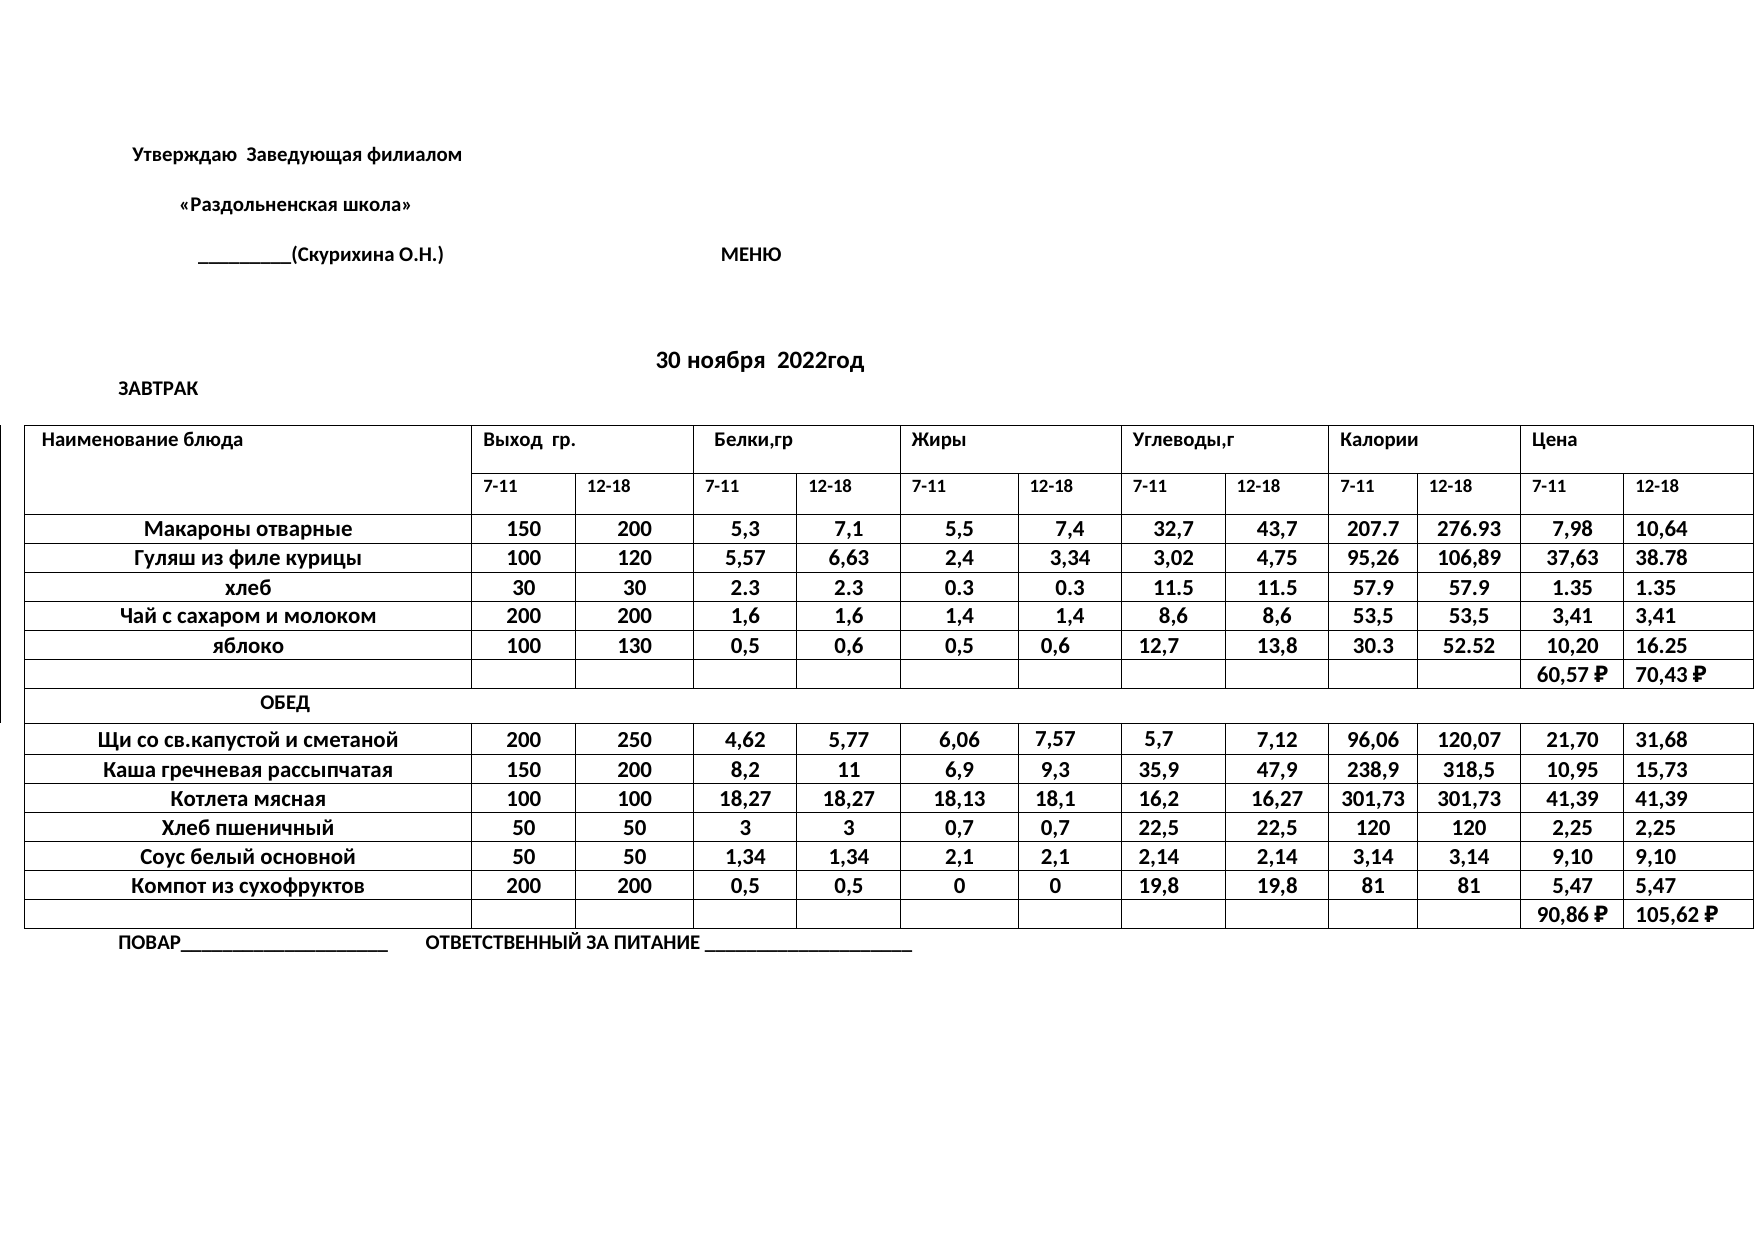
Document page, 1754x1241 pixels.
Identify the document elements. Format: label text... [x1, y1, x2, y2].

table_cell 0,5 [901, 631, 1018, 659]
table_header [1, 425, 24, 542]
table_header Цена [1521, 426, 1753, 473]
table_cell 9,10 [1624, 842, 1753, 870]
table_cell 5,7 [1122, 724, 1225, 754]
table_cell [1019, 900, 1121, 928]
table_cell 9,10 [1521, 842, 1623, 870]
table_cell 81 [1329, 871, 1417, 899]
table_header Углеводы,г [1122, 426, 1328, 473]
table_cell Макароны отварные [25, 515, 471, 542]
table_cell [1418, 900, 1520, 928]
table_cell 200 [576, 871, 693, 899]
table_cell 100 [472, 631, 575, 659]
table_cell Чай с сахаром и молоком [25, 602, 471, 630]
table_cell 12-18 [797, 474, 900, 513]
table_cell 1,34 [797, 842, 900, 870]
table_cell 301,73 [1418, 784, 1520, 812]
table_cell 11.5 [1226, 573, 1328, 601]
table_cell [901, 900, 1018, 928]
table_cell 0 [1019, 871, 1121, 899]
table_cell 1,6 [694, 602, 796, 630]
table_cell 120,07 [1418, 724, 1520, 754]
table_cell 207.7 [1329, 515, 1417, 542]
table_cell 53,5 [1418, 602, 1520, 630]
table_cell Котлета мясная [25, 784, 471, 812]
table_cell 9,3 [1019, 755, 1121, 783]
text «Раздольненская школа» [118, 192, 1636, 217]
table_cell [1019, 660, 1121, 688]
table_cell 6,06 [901, 724, 1018, 754]
table_cell 0.3 [1019, 573, 1121, 601]
table_cell 13,8 [1226, 631, 1328, 659]
table_cell 150 [472, 755, 575, 783]
table_cell 3,02 [1122, 544, 1225, 572]
table_cell 0,7 [1019, 813, 1121, 841]
table_cell 41,39 [1624, 784, 1753, 812]
table_cell [25, 900, 471, 928]
table_cell [25, 660, 471, 688]
table_cell 18,1 [1019, 784, 1121, 812]
table_cell [576, 660, 693, 688]
table_cell 3,41 [1521, 602, 1623, 630]
table_cell 30 [472, 573, 575, 601]
table_cell 38.78 [1624, 544, 1753, 572]
table_cell 100 [576, 784, 693, 812]
table_cell 10,64 [1624, 515, 1753, 542]
table_cell 7-11 [1122, 474, 1225, 513]
table_cell 2,25 [1521, 813, 1623, 841]
table_cell 1,34 [694, 842, 796, 870]
table_cell 19,8 [1122, 871, 1225, 899]
table_cell 130 [576, 631, 693, 659]
table_cell 1,6 [797, 602, 900, 630]
table_cell 22,5 [1122, 813, 1225, 841]
table_cell 3,14 [1418, 842, 1520, 870]
table_cell 16.25 [1624, 631, 1753, 659]
table_cell 238,9 [1329, 755, 1417, 783]
table_cell 200 [576, 755, 693, 783]
table_cell 81 [1418, 871, 1520, 899]
table_cell яблоко [25, 631, 471, 659]
table_cell [797, 689, 900, 723]
table_cell [900, 689, 1121, 723]
table_cell 18,27 [797, 784, 900, 812]
table_cell хлеб [25, 573, 471, 601]
table_cell 19,8 [1226, 871, 1328, 899]
table_cell ОБЕД [25, 689, 575, 723]
table_cell 96,06 [1329, 724, 1417, 754]
table_cell 0 [901, 871, 1018, 899]
table_cell 12-18 [1418, 474, 1520, 513]
text _________(Скурихина О.Н.) МЕНЮ [118, 242, 1636, 267]
table_cell [576, 900, 693, 928]
table_cell [472, 900, 575, 928]
table_cell 250 [576, 724, 693, 754]
table_cell 0.3 [901, 573, 1018, 601]
table_cell 105,62 ₽ [1624, 900, 1753, 928]
table_cell 3,14 [1329, 842, 1417, 870]
table_cell 200 [472, 602, 575, 630]
table_cell 10,95 [1521, 755, 1623, 783]
table_cell [1122, 900, 1225, 928]
table_cell 100 [472, 544, 575, 572]
table_cell 18,13 [901, 784, 1018, 812]
table_cell 12-18 [1226, 474, 1328, 513]
table_cell 6,9 [901, 755, 1018, 783]
table_cell [1, 572, 24, 723]
table_cell 31,68 [1624, 724, 1753, 754]
table_cell 16,2 [1122, 784, 1225, 812]
table_header Жиры [901, 426, 1121, 473]
table_cell 7-11 [1521, 474, 1623, 513]
table_cell Соус белый основной [25, 842, 471, 870]
table_cell 35,9 [1122, 755, 1225, 783]
table_cell 8,6 [1122, 602, 1225, 630]
table_cell Хлеб пшеничный [25, 813, 471, 841]
table_cell 2.3 [694, 573, 796, 601]
table_cell 5,57 [694, 544, 796, 572]
table_cell 57.9 [1418, 573, 1520, 601]
table_cell 5,77 [797, 724, 900, 754]
table_cell 120 [1418, 813, 1520, 841]
table_cell 70,43 ₽ [1624, 660, 1753, 688]
table_cell Гуляш из филе курицы [25, 544, 471, 572]
table_cell 2.3 [797, 573, 900, 601]
table_header Выход гр. [472, 426, 693, 473]
table_cell 7,98 [1521, 515, 1623, 542]
table_cell 5,3 [694, 515, 796, 542]
table_cell 52.52 [1418, 631, 1520, 659]
table_cell 1,4 [901, 602, 1018, 630]
table_cell 2,1 [901, 842, 1018, 870]
table_cell 7-11 [1329, 474, 1417, 513]
table_cell 150 [472, 515, 575, 542]
table_cell 200 [576, 602, 693, 630]
table_cell 0,6 [1019, 631, 1121, 659]
table_cell 12,7 [1122, 631, 1225, 659]
table_cell [1121, 689, 1249, 723]
table_cell 2,25 [1624, 813, 1753, 841]
table_cell 50 [576, 813, 693, 841]
table_cell Компот из сухофруктов [25, 871, 471, 899]
text ПОВАР____________________ ОТВЕТСТВЕННЫЙ ЗА ПИТАНИЕ ____________________ [118, 929, 1606, 954]
table_cell 21,70 [1521, 724, 1623, 754]
table_cell 12-18 [576, 474, 693, 513]
table_cell 7-11 [472, 474, 575, 513]
table_cell 15,73 [1624, 755, 1753, 783]
table_cell 12-18 [1624, 474, 1753, 513]
table_cell 200 [576, 515, 693, 542]
table_cell 7,57 [1019, 724, 1121, 754]
table_cell 200 [472, 871, 575, 899]
table_cell [1122, 660, 1225, 688]
table_cell [575, 689, 797, 723]
table_cell 30 [576, 573, 693, 601]
table_cell 60,57 ₽ [1521, 660, 1623, 688]
table_cell 53,5 [1329, 602, 1417, 630]
table_cell 2,1 [1019, 842, 1121, 870]
text ЗАВТРАК [118, 375, 1636, 401]
table_cell 4,75 [1226, 544, 1328, 572]
table_cell 50 [576, 842, 693, 870]
table_cell 16,27 [1226, 784, 1328, 812]
table_cell [694, 660, 796, 688]
table_cell 30.3 [1329, 631, 1417, 659]
table_cell 50 [472, 813, 575, 841]
table_cell 5,47 [1521, 871, 1623, 899]
table_cell 318,5 [1418, 755, 1520, 783]
table_cell [694, 900, 796, 928]
table_cell 5,47 [1624, 871, 1753, 899]
table_cell [1329, 660, 1417, 688]
table_cell 11 [797, 755, 900, 783]
table_cell 32,7 [1122, 515, 1225, 542]
table_cell [1418, 660, 1520, 688]
table_cell 43,7 [1226, 515, 1328, 542]
table_cell 57.9 [1329, 573, 1417, 601]
table_cell 2,4 [901, 544, 1018, 572]
table_cell Каша гречневая рассыпчатая [25, 755, 471, 783]
table_cell 120 [1329, 813, 1417, 841]
table_cell 50 [472, 842, 575, 870]
table_cell 4,62 [694, 724, 796, 754]
table_cell 95,26 [1329, 544, 1417, 572]
table_cell 3,41 [1624, 602, 1753, 630]
text Утверждаю Заведующая филиалом [118, 142, 1636, 167]
table_cell 47,9 [1226, 755, 1328, 783]
table_cell [901, 660, 1018, 688]
table_cell 7,4 [1019, 515, 1121, 542]
table_header Белки,гр [694, 426, 900, 473]
table_cell [1, 543, 24, 572]
table_cell 0,6 [797, 631, 900, 659]
table_cell [797, 660, 900, 688]
table_header Калории [1329, 426, 1520, 473]
table_cell [1226, 900, 1328, 928]
table_cell 0,7 [901, 813, 1018, 841]
table_cell 2,14 [1226, 842, 1328, 870]
table_cell [797, 900, 900, 928]
table_cell 200 [472, 724, 575, 754]
table_cell 0,5 [797, 871, 900, 899]
table_cell 1.35 [1521, 573, 1623, 601]
table_cell 3 [797, 813, 900, 841]
table_cell 7,12 [1226, 724, 1328, 754]
table_cell 0,5 [694, 871, 796, 899]
table_cell 106,89 [1418, 544, 1520, 572]
table_cell 0,5 [694, 631, 796, 659]
table_cell [472, 660, 575, 688]
table_cell Щи со св.капустой и сметаной [25, 724, 471, 754]
table_cell 11.5 [1122, 573, 1225, 601]
table_cell 8,2 [694, 755, 796, 783]
table_cell 90,86 ₽ [1521, 900, 1623, 928]
table_header Наименование блюда [25, 426, 471, 513]
table_cell 3 [694, 813, 796, 841]
table_cell 100 [472, 784, 575, 812]
table_cell 37,63 [1521, 544, 1623, 572]
table_cell 7,1 [797, 515, 900, 542]
table_cell 22,5 [1226, 813, 1328, 841]
table_cell 10,20 [1521, 631, 1623, 659]
table_cell 2,14 [1122, 842, 1225, 870]
table_cell 120 [576, 544, 693, 572]
table_cell 41,39 [1521, 784, 1623, 812]
table_cell 276.93 [1418, 515, 1520, 542]
table_cell 7-11 [901, 474, 1018, 513]
table_cell 12-18 [1019, 474, 1121, 513]
table_cell 301,73 [1329, 784, 1417, 812]
table_cell [1226, 660, 1328, 688]
table_cell [1329, 900, 1417, 928]
table_cell 1,4 [1019, 602, 1121, 630]
table_cell 3,34 [1019, 544, 1121, 572]
table_cell 6,63 [797, 544, 900, 572]
table_cell 5,5 [901, 515, 1018, 542]
table_cell 8,6 [1226, 602, 1328, 630]
table_cell 18,27 [694, 784, 796, 812]
table_cell 7-11 [694, 474, 796, 513]
table_cell 1.35 [1624, 573, 1753, 601]
text 30 ноября 2022год [118, 344, 1636, 375]
